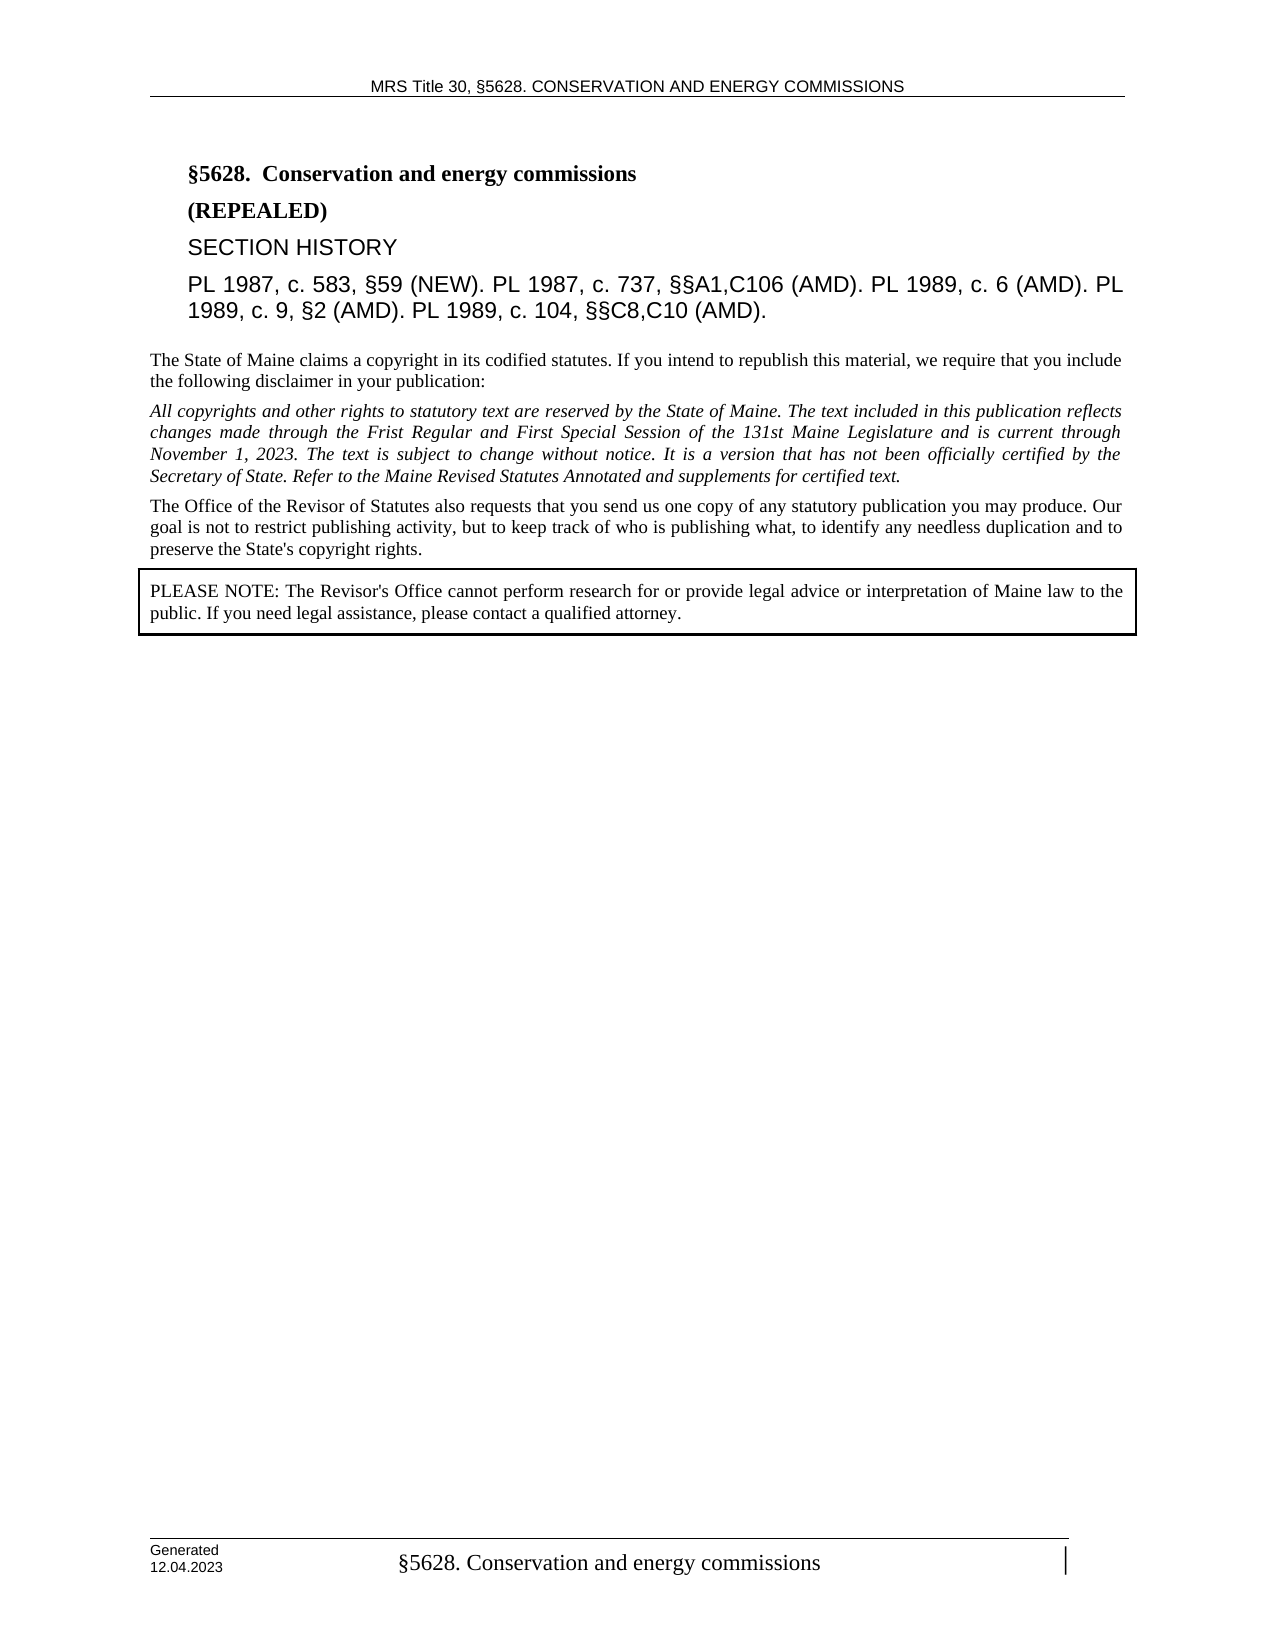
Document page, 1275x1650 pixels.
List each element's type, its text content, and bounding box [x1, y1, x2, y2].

text PL 1987, c. 583, §59 (NEW). PL 1987, c. 737, §§A1,C106 (AMD). PL 1989, c. 6 (AMD). PL 1989, c. 9, §2 (AMD). PL 1989, c. 104, §§C8,C10 (AMD). [187, 271, 1125, 323]
text The State of Maine claims a copyright in its codified statutes. If you intend to republish this material, we require that you include the following disclaimer in your publication: [150, 348, 1125, 392]
text (REPEALED) [187, 197, 1125, 223]
text PLEASE NOTE: The Revisor's Office cannot perform research for or provide legal advice or interpretation of Maine law to the public. If you need legal assistance, please contact a qualified attorney. [140, 570, 1135, 633]
text The Office of the Revisor of Statutes also requests that you send us one copy of any statutory publication you may produce. Our goal is not to restrict publishing activity, but to keep track of who is publishing what, to identify any needless duplication and to preserve the State's copyright rights. [150, 494, 1125, 559]
text All copyrights and other rights to statutory text are reserved by the State of Maine. The text included in this publication reflects changes made through the Frist Regular and First Special Session of the 131st Maine Legislature and is current through November 1, 2023 . The text is subject to change without notice. It is a version that has not been officially certified by the Secretary of State. Refer to the Maine Revised Statutes Annotated and supplements for certified text. [150, 400, 1125, 486]
text SECTION HISTORY [187, 234, 1125, 260]
text §5628. Conservation and energy commissions [187, 160, 1125, 187]
